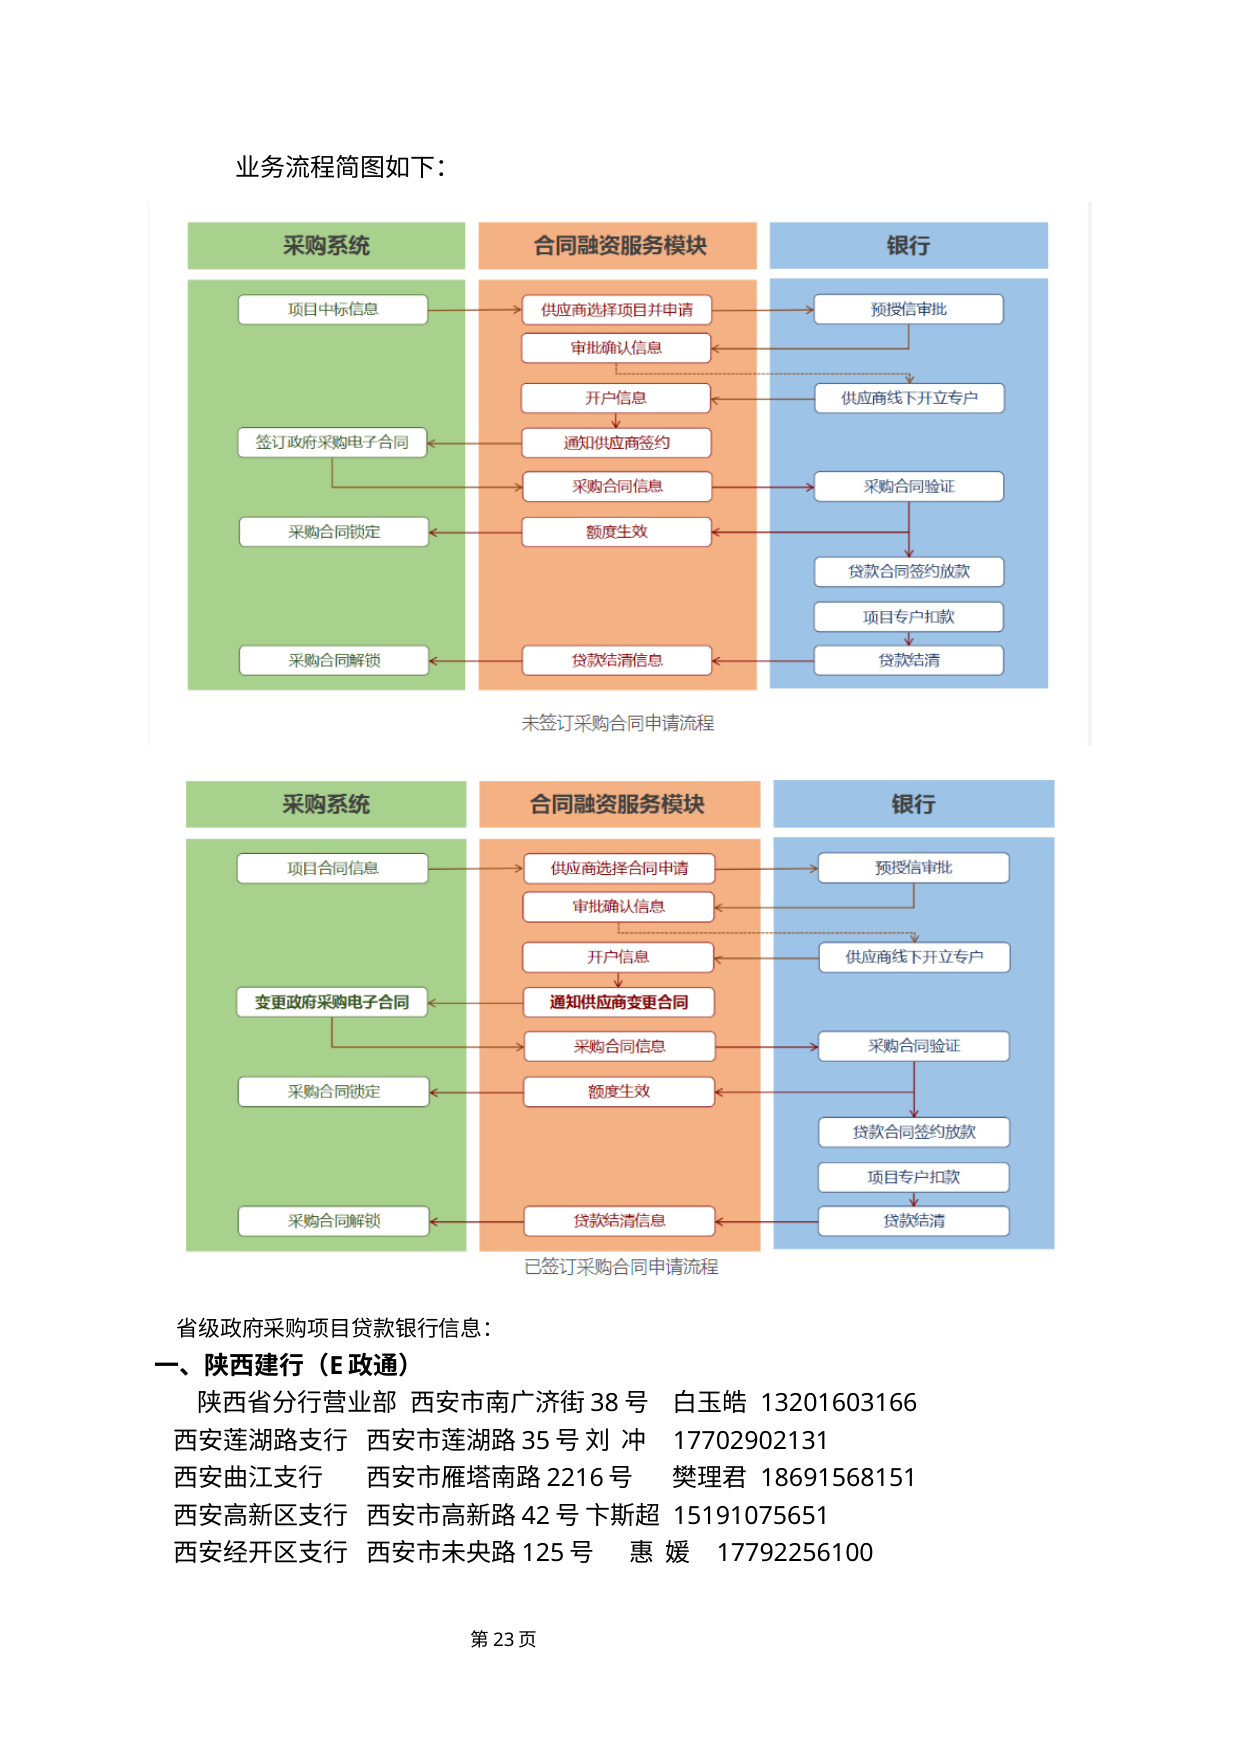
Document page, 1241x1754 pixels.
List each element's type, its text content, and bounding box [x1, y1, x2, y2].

picture [147, 760, 1093, 1292]
text 省级政府采购项目贷款银行信息： [148, 1307, 1092, 1344]
picture [147, 202, 1092, 746]
text 业务流程简图如下： [235, 148, 1092, 184]
text 西安经开区支行 西安市未央路125号 惠 媛 17792256100 [148, 1532, 1092, 1569]
text 西安莲湖路支行 西安市莲湖路35号 刘 冲 17702902131 [148, 1419, 1092, 1457]
text 陕西省分行营业部 西安市南广济街38号 白玉皓 13201603166 [148, 1382, 1092, 1419]
text 一、陕西建行（E政通） [148, 1344, 1092, 1382]
text 西安曲江支行 西安市雁塔南路2216号 樊理君 18691568151 [148, 1457, 1092, 1494]
text 西安高新区支行 西安市高新路42号 卞斯超 15191075651 [148, 1494, 1092, 1532]
